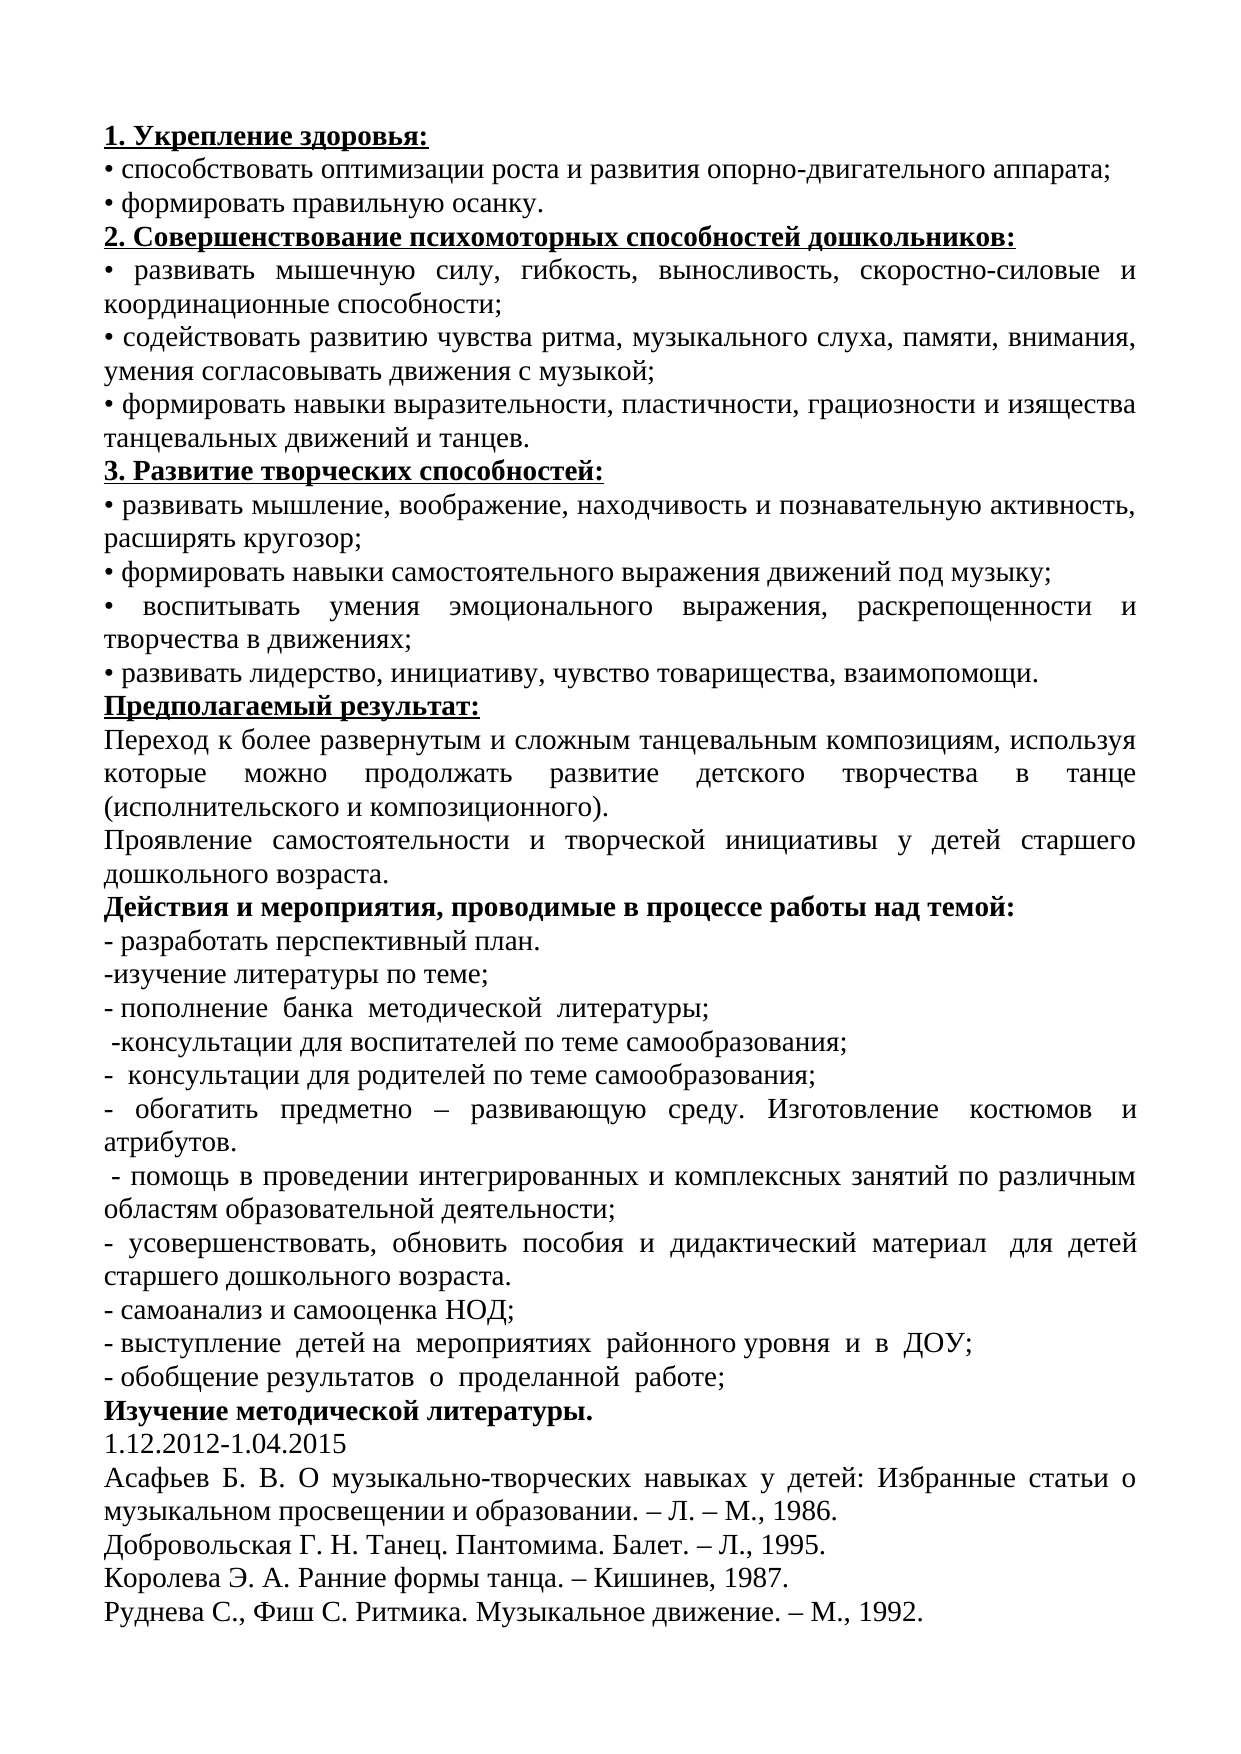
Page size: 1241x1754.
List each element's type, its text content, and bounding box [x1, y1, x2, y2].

text Королева Э. А. Ранние формы танца. – Кишинев, 1987. [103, 1560, 1137, 1594]
text - самоанализ и самооценка НОД; [103, 1292, 1137, 1326]
text - консультации для родителей по теме самообразования; [103, 1057, 1137, 1091]
text 3. Развитие творческих способностей: [103, 453, 1137, 487]
text Добровольская Г. Н. Танец. Пантомима. Балет. – Л., 1995. [103, 1527, 1137, 1560]
text - обогатить предметно – развивающую среду. Изготовление костюмов и атрибутов. [103, 1091, 1137, 1158]
text • развивать лидерство, инициативу, чувство товарищества, взаимопомощи. [103, 655, 1137, 688]
text Руднева С., Фиш С. Ритмика. Музыкальное движение. – М., 1992. [103, 1594, 1137, 1627]
text - обобщение результатов о проделанной работе; [103, 1359, 1137, 1393]
text Предполагаемый результат: [103, 688, 1137, 722]
text - пополнение банка методической литературы; [103, 990, 1137, 1024]
text -изучение литературы по теме; [103, 957, 1137, 990]
text - разработать перспективный план. [103, 923, 1137, 957]
text Асафьев Б. В. О музыкально-творческих навыках у детей: Избранные статьи о музыкальном просвещении и образовании. – Л. – М., 1986. [103, 1460, 1137, 1527]
text 2. Совершенствование психомоторных способностей дошкольников: [103, 219, 1137, 252]
text • формировать правильную осанку. [103, 185, 1137, 219]
text - помощь в проведении интегрированных и комплексных занятий по различным областям образовательной деятельности; [103, 1158, 1137, 1225]
text • воспитывать умения эмоционального выражения, раскрепощенности и творчества в движениях; [103, 588, 1137, 655]
text - выступление детей на мероприятиях районного уровня и в ДОУ; [103, 1326, 1137, 1359]
text • способствовать оптимизации роста и развития опорно-двигательного аппарата; [103, 152, 1137, 185]
text • формировать навыки самостоятельного выражения движений под музыку; [103, 554, 1137, 588]
text • формировать навыки выразительности, пластичности, грациозности и изящества танцевальных движений и танцев. [103, 386, 1137, 453]
text Изучение методической литературы. [103, 1393, 1137, 1426]
text 1.12.2012-1.04.2015 [103, 1426, 1137, 1460]
text 1. Укрепление здоровья: [103, 118, 1137, 152]
text Переход к более развернутым и сложным танцевальным композициям, используя которые можно продолжать развитие детского творчества в танце (исполнительского и композиционного). [103, 722, 1137, 822]
text Проявление самостоятельности и творческой инициативы у детей старшего дошкольного возраста. [103, 822, 1137, 889]
text • развивать мышечную силу, гибкость, выносливость, скоростно-силовые и координационные способности; [103, 252, 1137, 319]
text • содействовать развитию чувства ритма, музыкального слуха, памяти, внимания, умения согласовывать движения с музыкой; [103, 319, 1137, 386]
text -консультации для воспитателей по теме самообразования; [103, 1024, 1137, 1057]
text Действия и мероприятия, проводимые в процессе работы над темой: [103, 889, 1137, 923]
text - усовершенствовать, обновить пособия и дидактический материал для детей старшего дошкольного возраста. [103, 1225, 1137, 1292]
text • развивать мышление, воображение, находчивость и познавательную активность, расширять кругозор; [103, 487, 1137, 554]
